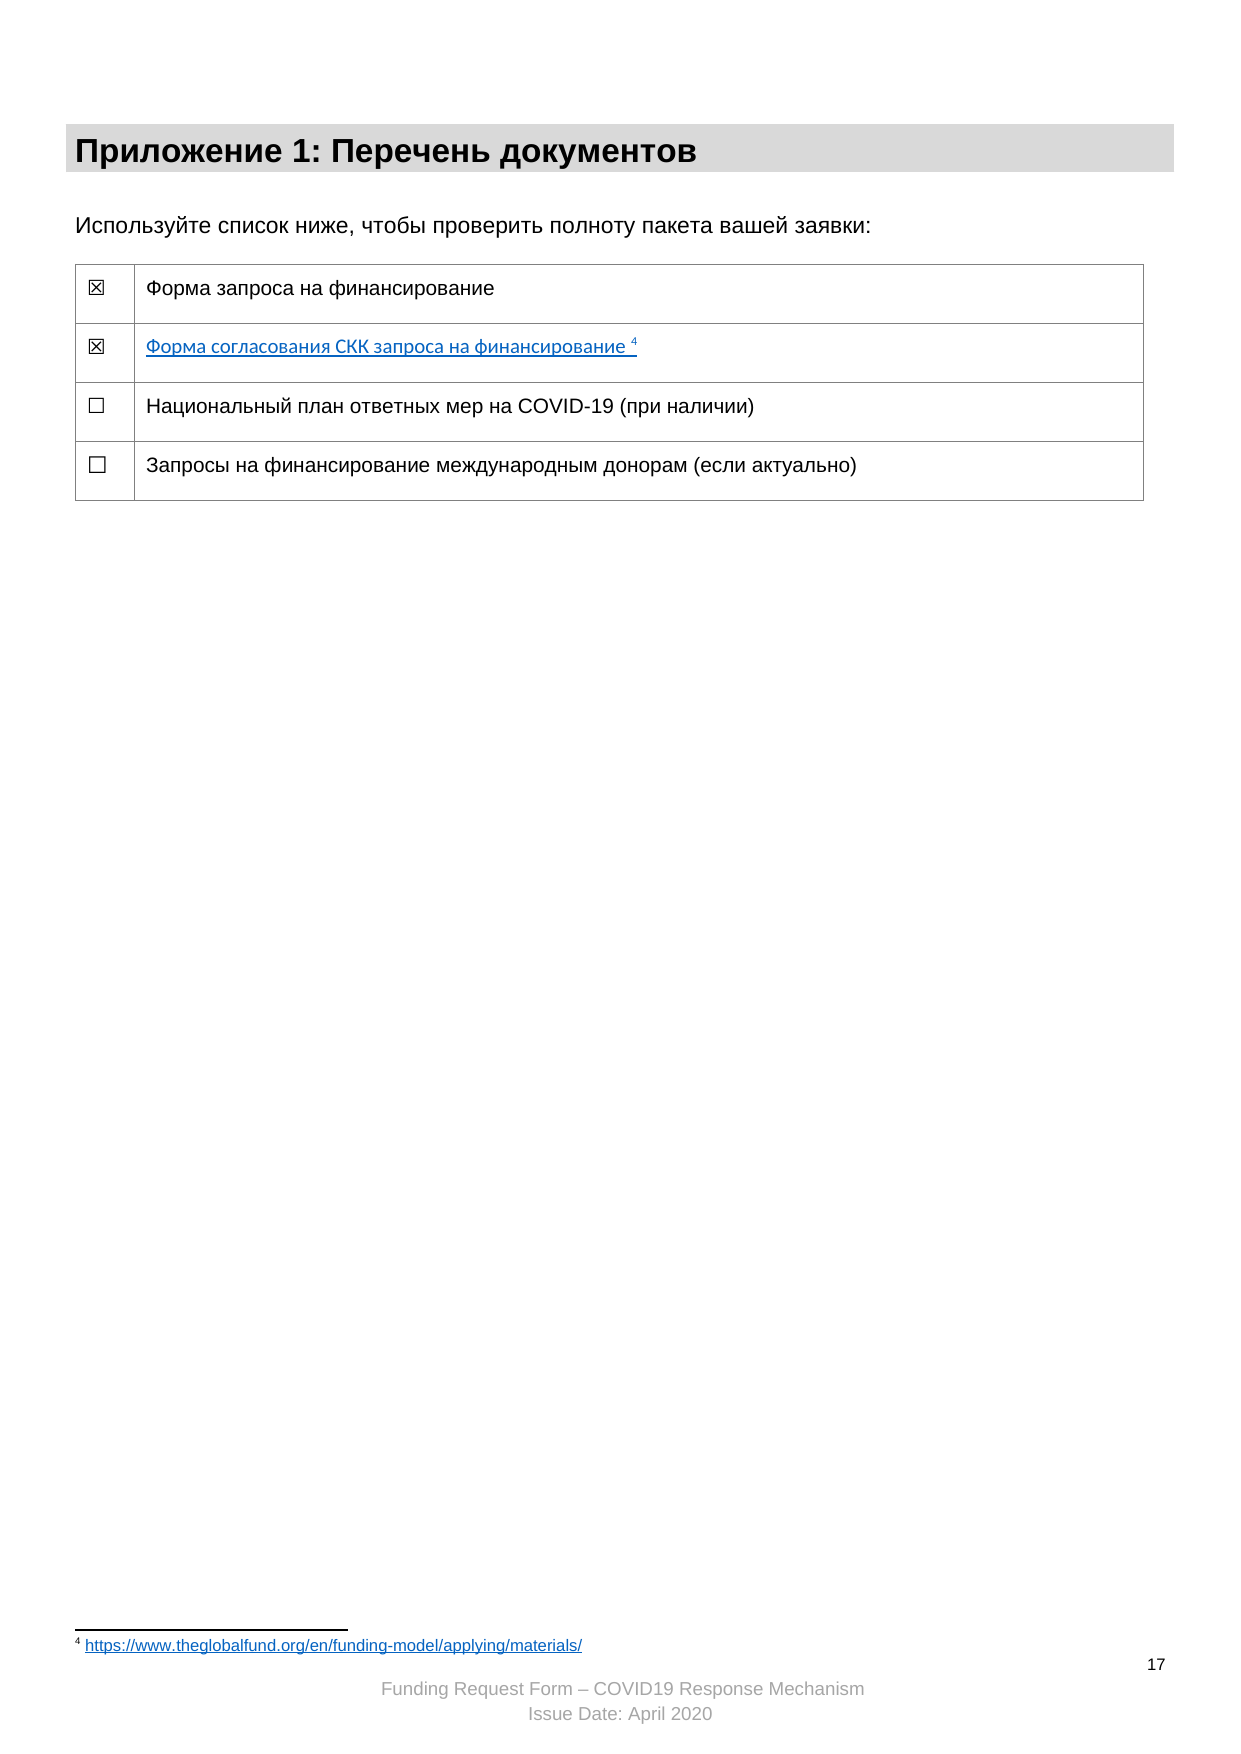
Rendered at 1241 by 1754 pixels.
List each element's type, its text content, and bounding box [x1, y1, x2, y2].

table_header [76, 265, 134, 323]
table_cell Форма согласования СКК запроса на финансирование [135, 324, 1143, 382]
table_header Форма запроса на финансирование [135, 265, 1143, 323]
table_cell [76, 383, 134, 441]
table_cell Национальный план ответных мер на COVID-19 (при наличии) [135, 383, 1143, 441]
table_cell Запросы на финансирование международным донорам (если актуально) [135, 442, 1143, 500]
list Используйте список ниже, чтобы проверить полноту пакета вашей заявки: [75, 212, 1165, 238]
table_cell [76, 324, 134, 382]
subtitle Приложение 1: Перечень документов [67, 125, 1173, 171]
table_cell [76, 442, 134, 500]
